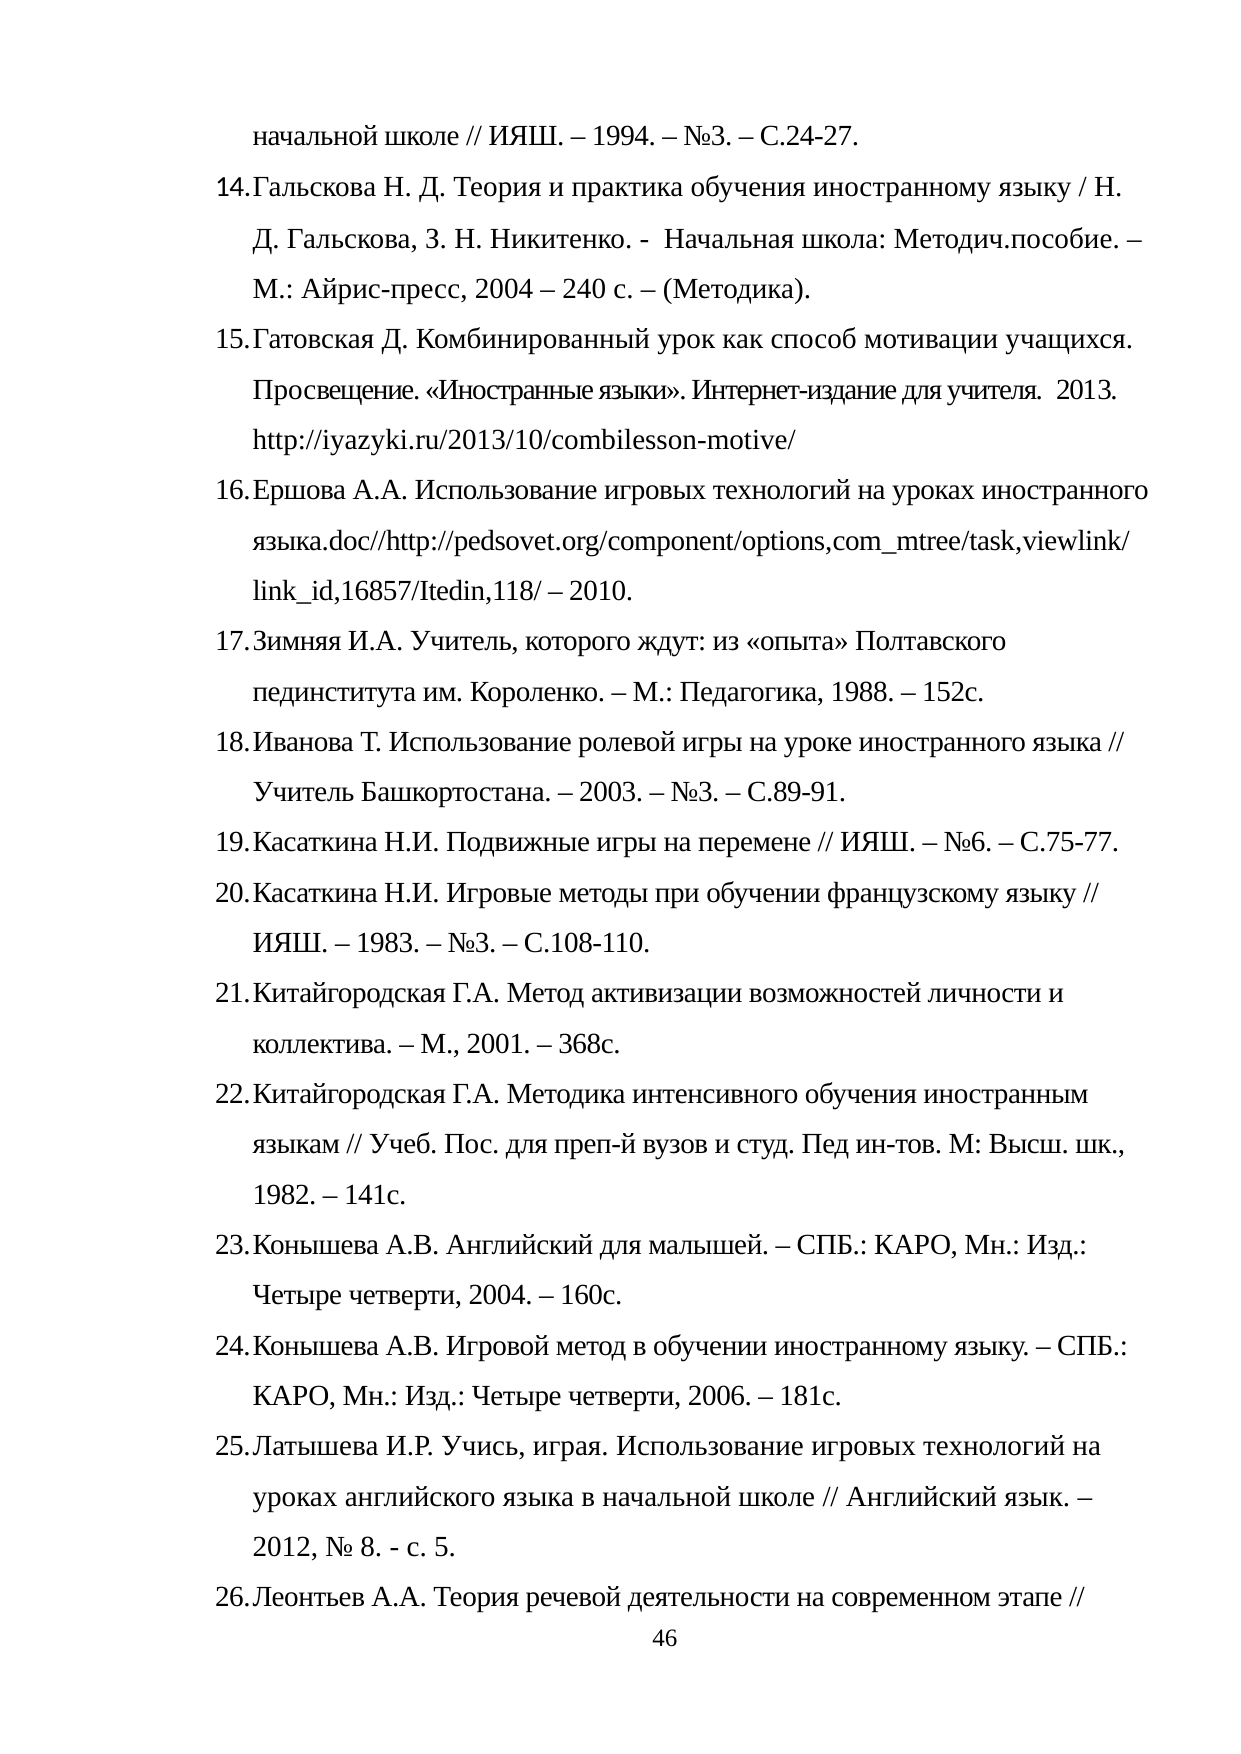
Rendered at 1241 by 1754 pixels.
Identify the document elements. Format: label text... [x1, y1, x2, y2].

list Латышева И.Р. Учись, играя. Использование игровых технологий на уроках английского языка в начальной школе // Английский язык. – 2012, № 8. - с. 5. [215, 1428, 1152, 1562]
list Гальскова Н. Д. Теория и практика обучения иностранному языку / Н. Д. Гальскова, З. Н. Никитенко. - Начальная школа: Методич.пособие. – М.: Айрис-пресс, 2004 – 240 с. – (Методика). [215, 168, 1152, 305]
list Китайгородская Г.А. Метод активизации возможностей личности и коллектива. – М., 2001. – 368с. [215, 976, 1152, 1059]
list Зимняя И.А. Учитель, которого ждут: из «опыта» Полтавского пединститута им. Короленко. – М.: Педагогика, 1988. – 152с. [215, 623, 1152, 707]
list Гатовская Д. Комбинированный урок как способ мотивации учащихся. Просвещение. «Иностранные языки». Интернет-издание для учителя. 2013. http://iyazyki.ru/2013/10/combilesson-motive/ [215, 321, 1152, 456]
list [215, 1579, 1152, 1613]
list Иванова Т. Использование ролевой игры на уроке иностранного языка // Учитель Башкортостана. – 2003. – №3. – С.89-91. [215, 724, 1152, 808]
list Китайгородская Г.А. Методика интенсивного обучения иностранным языкам // Учеб. Пос. для преп-й вузов и студ. Пед ин-тов. М: Высш. шк., 1982. – 141с. [215, 1076, 1152, 1210]
list Конышева А.В. Английский для малышей. – СПБ.: КАРО, Мн.: Изд.: Четыре четверти, 2004. – 160с. [215, 1227, 1152, 1311]
list Касаткина Н.И. Игровые методы при обучении французскому языку // ИЯШ. – 1983. – №3. – С.108-110. [215, 875, 1152, 959]
list Конышева А.В. Игровой метод в обучении иностранному языку. – СПБ.: КАРО, Мн.: Изд.: Четыре четверти, 2006. – 181с. [215, 1328, 1152, 1412]
list Ершова А.А. Использование игровых технологий на уроках иностранного языка.doc//http://pedsovet.org/component/options,com_mtree/task,viewlink/link_id,16857/Itedin,118/ – 2010. [215, 472, 1152, 607]
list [215, 118, 1152, 152]
list Касаткина Н.И. Подвижные игры на перемене // ИЯШ. – №6. – С.75-77. [215, 824, 1152, 858]
